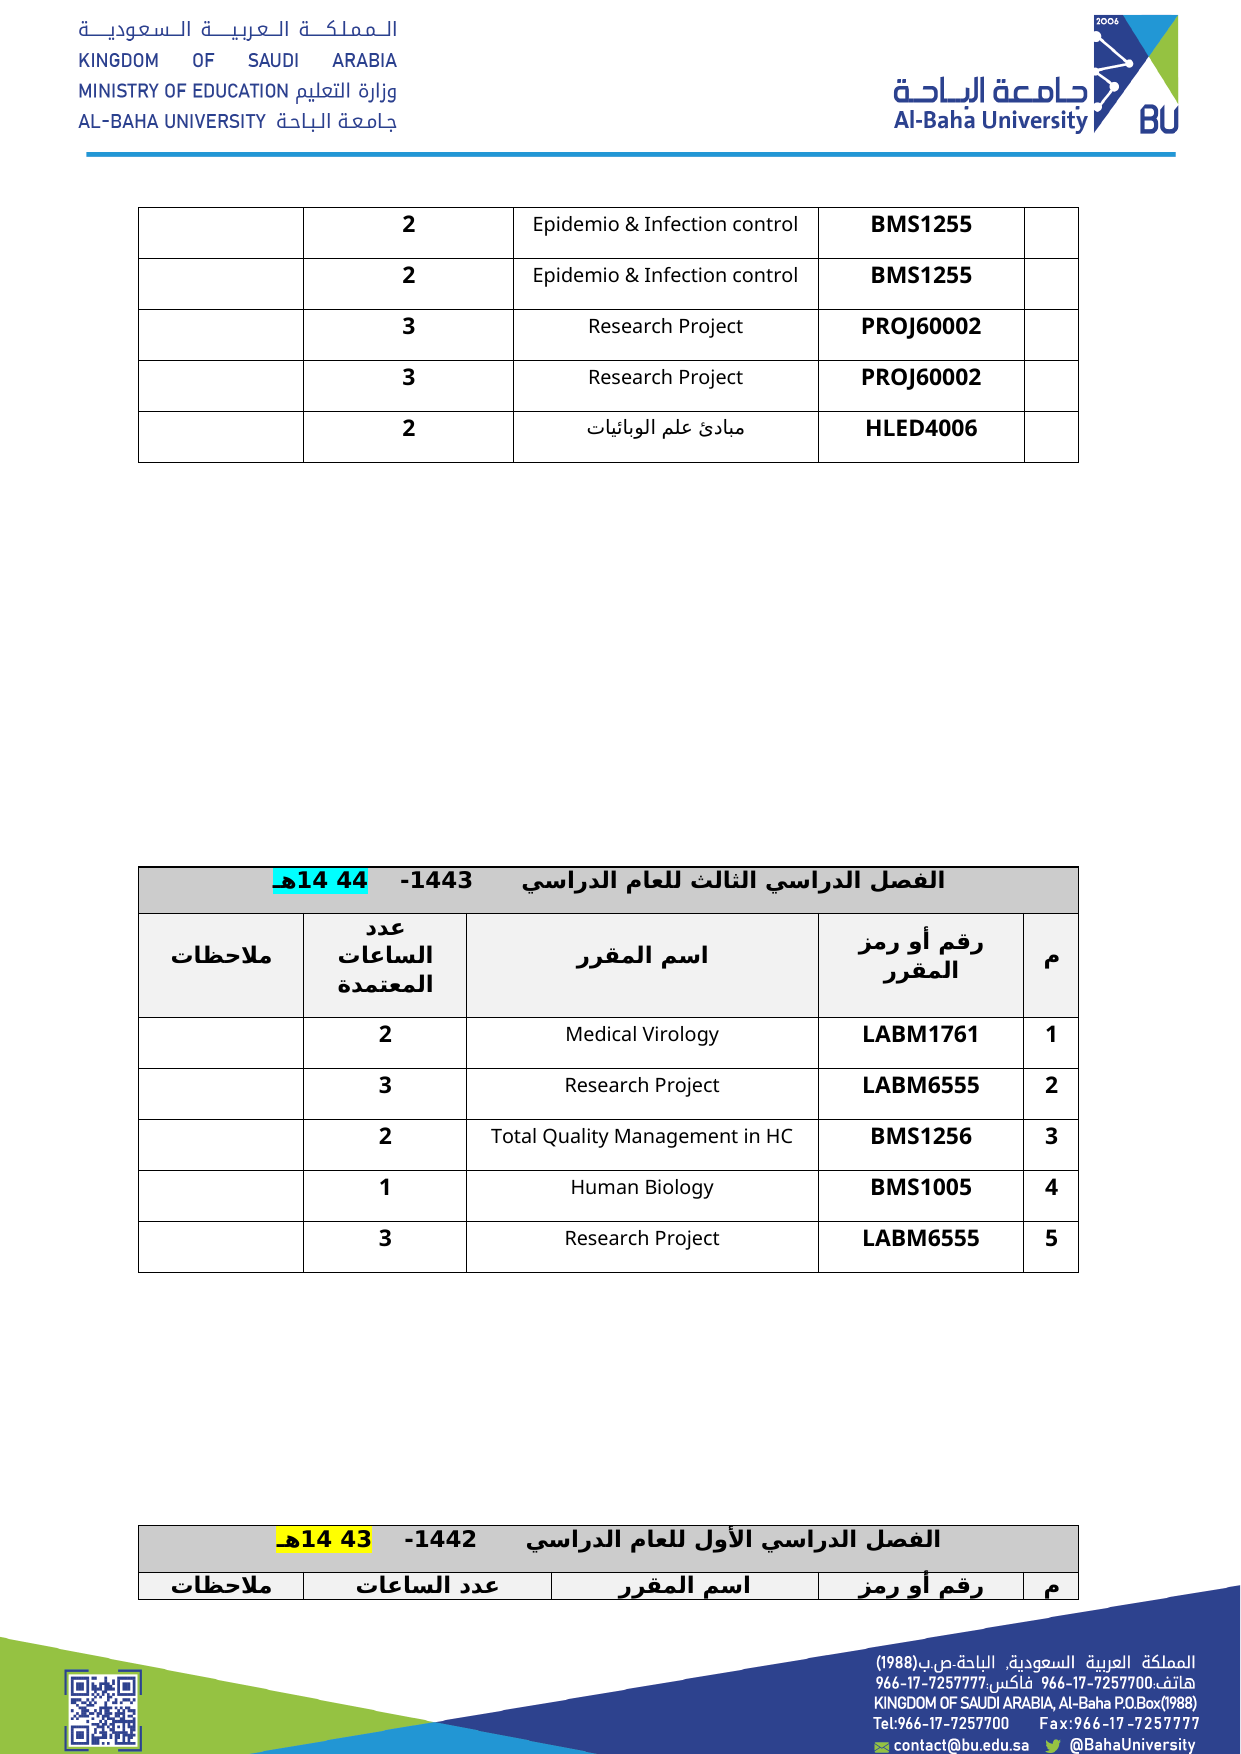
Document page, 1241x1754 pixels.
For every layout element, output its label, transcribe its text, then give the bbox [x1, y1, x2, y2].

table_cell 3 [304, 1069, 466, 1119]
table_cell 2 [1024, 1069, 1078, 1119]
table_cell اسم المقرر [552, 1573, 818, 1599]
table_cell Research Project [467, 1069, 818, 1119]
table_cell [139, 1120, 303, 1170]
table_cell BMS1005 [819, 1171, 1023, 1221]
table_cell PROJ60002 [819, 361, 1024, 411]
table_cell [139, 412, 303, 462]
table_cell [1025, 259, 1078, 309]
table_cell 2 [304, 208, 513, 258]
table_cell [139, 1171, 303, 1221]
table_cell 2 [304, 412, 513, 462]
table_cell Research Project [467, 1222, 818, 1272]
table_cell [304, 1573, 551, 1599]
table_cell رقم أو رمز المقرر [819, 1573, 1023, 1599]
table_cell 2 [304, 1018, 466, 1068]
table_cell رقم أو رمز المقرر [819, 914, 1023, 1017]
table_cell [514, 208, 818, 258]
table_cell HLED4006 [819, 412, 1024, 462]
table_cell Medical Virology [467, 1018, 818, 1068]
table_cell BMS1256 [819, 1120, 1023, 1170]
table_cell [139, 310, 303, 360]
table_cell [139, 1069, 303, 1119]
table_cell [139, 361, 303, 411]
table_cell BMS1255 [819, 208, 1024, 258]
table_cell [1025, 412, 1078, 462]
table_cell 5 [1024, 1222, 1078, 1272]
table_cell Total Quality Management in HC [467, 1120, 818, 1170]
table_cell Research Project [514, 361, 818, 411]
table_cell [139, 259, 303, 309]
table_cell 3 [304, 1222, 466, 1272]
table_cell 4 [1024, 1171, 1078, 1221]
table_cell Research Project [514, 310, 818, 360]
table_cell اسم المقرر [467, 914, 818, 1017]
table_cell ملاحظات [139, 914, 303, 1017]
table_cell Human Biology [467, 1171, 818, 1221]
table_cell [139, 1222, 303, 1272]
table_cell LABM6555 [819, 1069, 1023, 1119]
table_cell [1025, 208, 1078, 258]
table_cell LABM1761 [819, 1018, 1023, 1068]
table_cell 3 [1024, 1120, 1078, 1170]
table_cell [139, 1018, 303, 1068]
table_cell م [1024, 1573, 1078, 1599]
table_cell Epidemio & Infection control [514, 259, 818, 309]
table_cell مبادئ علم الوبائيات [514, 412, 818, 462]
table_cell 2 [304, 1120, 466, 1170]
table_cell [139, 208, 303, 258]
table_cell [1025, 310, 1078, 360]
table_header الفصل الدراسي الثالث للعام الدراسي 1443- 44 14هـ [139, 868, 1078, 913]
table_cell [1025, 361, 1078, 411]
table_cell عدد الساعات المعتمدة [304, 914, 466, 1017]
table_cell م [1024, 914, 1078, 1017]
table_cell LABM6555 [819, 1222, 1023, 1272]
table_cell 2 [304, 259, 513, 309]
table_cell 3 [304, 310, 513, 360]
table_cell ملاحظات [139, 1573, 303, 1599]
table_cell 1 [304, 1171, 466, 1221]
table_cell BMS1255 [819, 259, 1024, 309]
table_cell 3 [304, 361, 513, 411]
table_header الفصل الدراسي الأول للعام الدراسي 1442- 43 14هـ [139, 1526, 1078, 1572]
table_cell 1 [1024, 1018, 1078, 1068]
table_cell PROJ60002 [819, 310, 1024, 360]
picture [0, 0, 1241, 1754]
